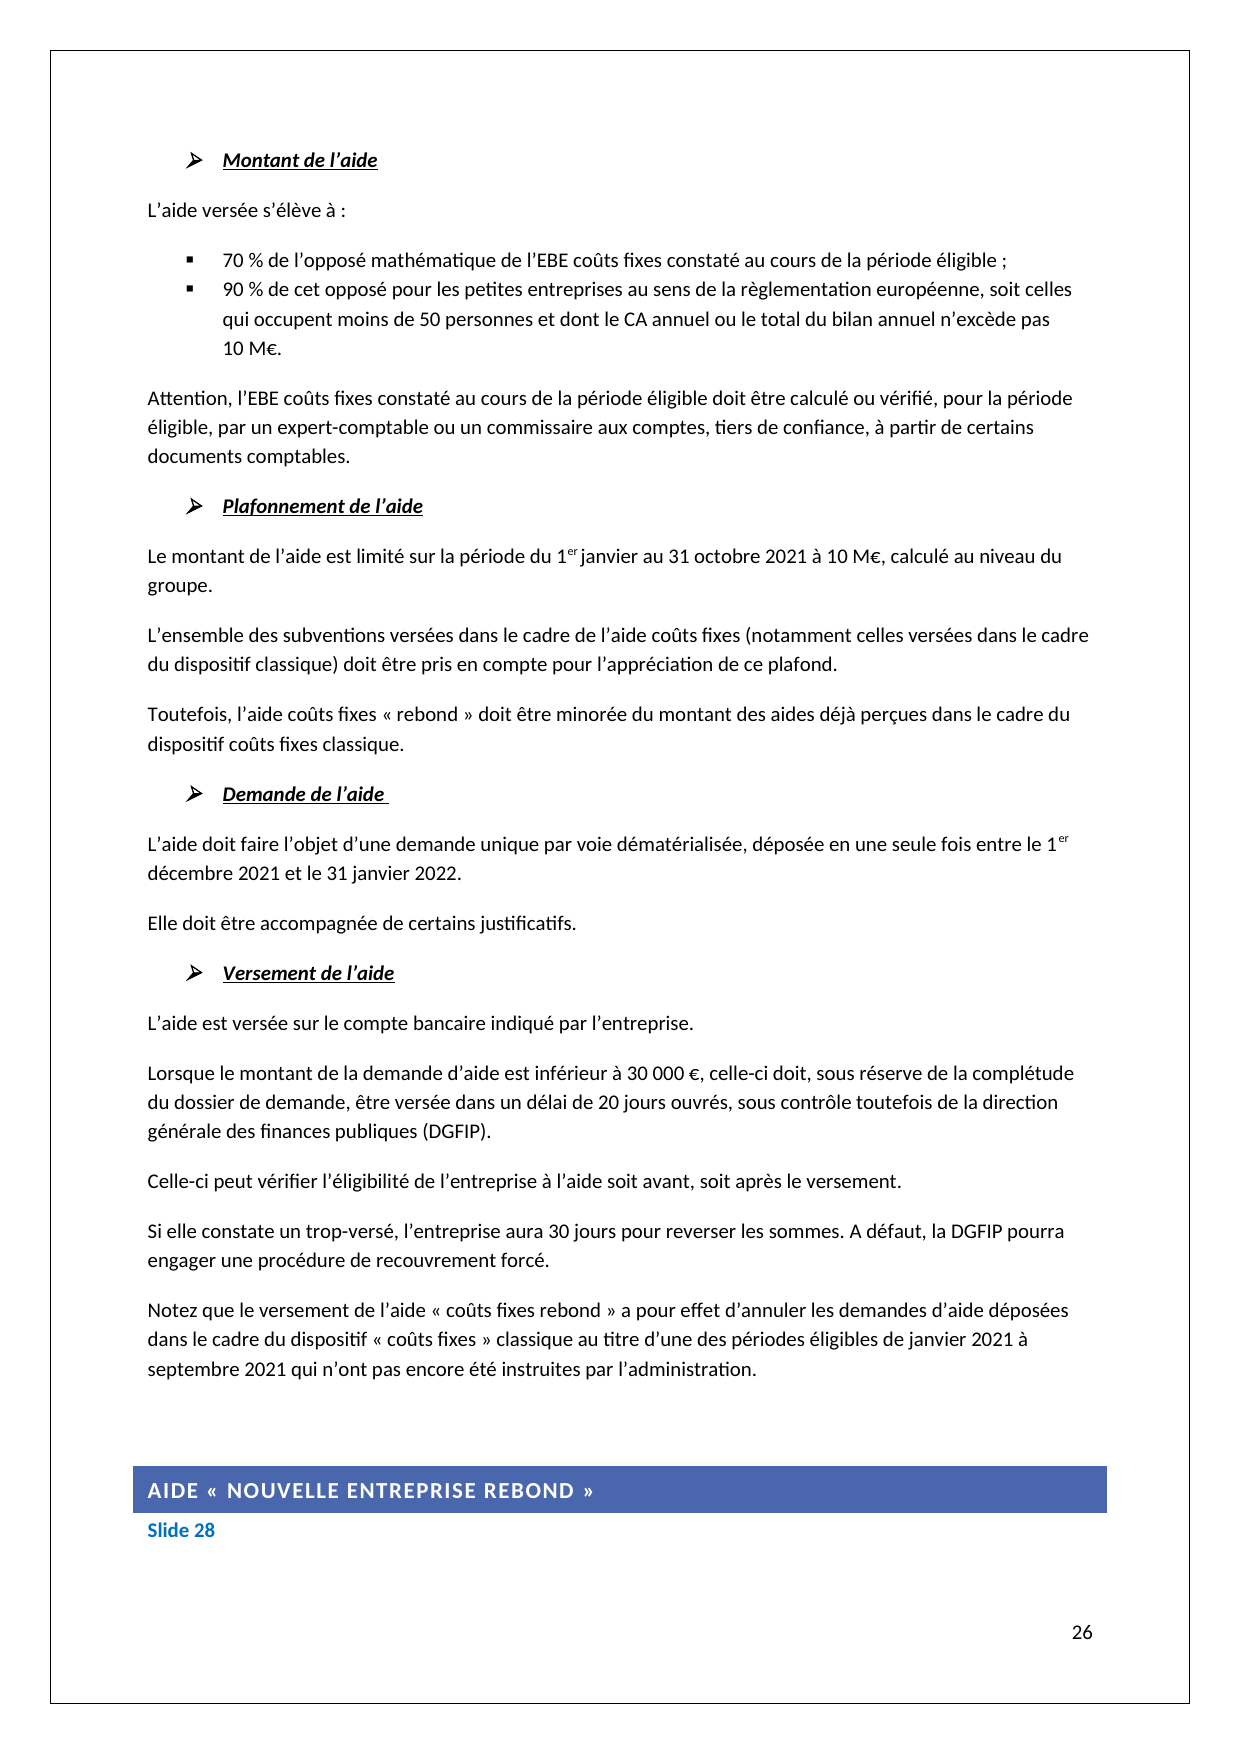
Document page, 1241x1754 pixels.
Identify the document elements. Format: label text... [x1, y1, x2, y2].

text Celle-ci peut vérifier l’éligibilité de l’entreprise à l’aide soit avant, soit après le versement. [147, 1168, 1093, 1194]
list Montant de l’aide [185, 147, 1093, 173]
list 70 % de l’opposé mathématique de l’EBE coûts fixes constaté au cours de la période éligible ; [185, 247, 1093, 273]
list Demande de l’aide [185, 781, 1093, 806]
text Elle doit être accompagnée de certains justificatifs. [147, 910, 1093, 935]
list 90 % de cet opposé pour les petites entreprises au sens de la règlementation européenne, soit celles qui occupent moins de 50 personnes et dont le CA annuel ou le total du bilan annuel n’excède pas 10 M€. [185, 277, 1093, 360]
text Si elle constate un trop-versé, l’entreprise aura 30 jours pour reverser les sommes. A défaut, la DGFIP pourra engager une procédure de recouvrement forcé. [147, 1218, 1093, 1273]
text L’aide doit faire l’objet d’une demande unique par voie dématérialisée, déposée en une seule fois entre le 1er décembre 2021 et le 31 janvier 2022. [147, 831, 1093, 885]
list Plafonnement de l’aide [185, 493, 1093, 519]
text Attention, l’EBE coûts fixes constaté au cours de la période éligible doit être calculé ou vérifié, pour la période éligible, par un expert-comptable ou un commissaire aux comptes, tiers de confiance, à partir de certains documents comptables. [147, 385, 1093, 469]
text Le montant de l’aide est limité sur la période du 1er janvier au 31 octobre 2021 à 10 M€, calculé au niveau du groupe. [147, 543, 1093, 598]
text Toutefois, l’aide coûts fixes « rebond » doit être minorée du montant des aides déjà perçues dans le cadre du dispositif coûts fixes classique. [147, 702, 1093, 756]
text L’ensemble des subventions versées dans le cadre de l’aide coûts fixes (notamment celles versées dans le cadre du dispositif classique) doit être pris en compte pour l’appréciation de ce plafond. [147, 622, 1093, 677]
subtitle Aide « nouvelle entreprise rebond » [139, 1473, 1101, 1507]
text Notez que le versement de l’aide « coûts fixes rebond » a pour effet d’annuler les demandes d’aide déposées dans le cadre du dispositif « coûts fixes » classique au titre d’une des périodes éligibles de janvier 2021 à septembre 2021 qui n’ont pas encore été instruites par l’administration. [147, 1297, 1093, 1381]
text L’aide versée s’élève à : [147, 197, 1093, 223]
text L’aide est versée sur le compte bancaire indiqué par l’entreprise. [147, 1010, 1093, 1035]
text Slide 28 [147, 1517, 1093, 1543]
text Lorsque le montant de la demande d’aide est inférieur à 30 000 €, celle-ci doit, sous réserve de la complétude du dossier de demande, être versée dans un délai de 20 jours ouvrés, sous contrôle toutefois de la direction générale des finances publiques (DGFIP). [147, 1060, 1093, 1144]
list Versement de l’aide [185, 960, 1093, 985]
